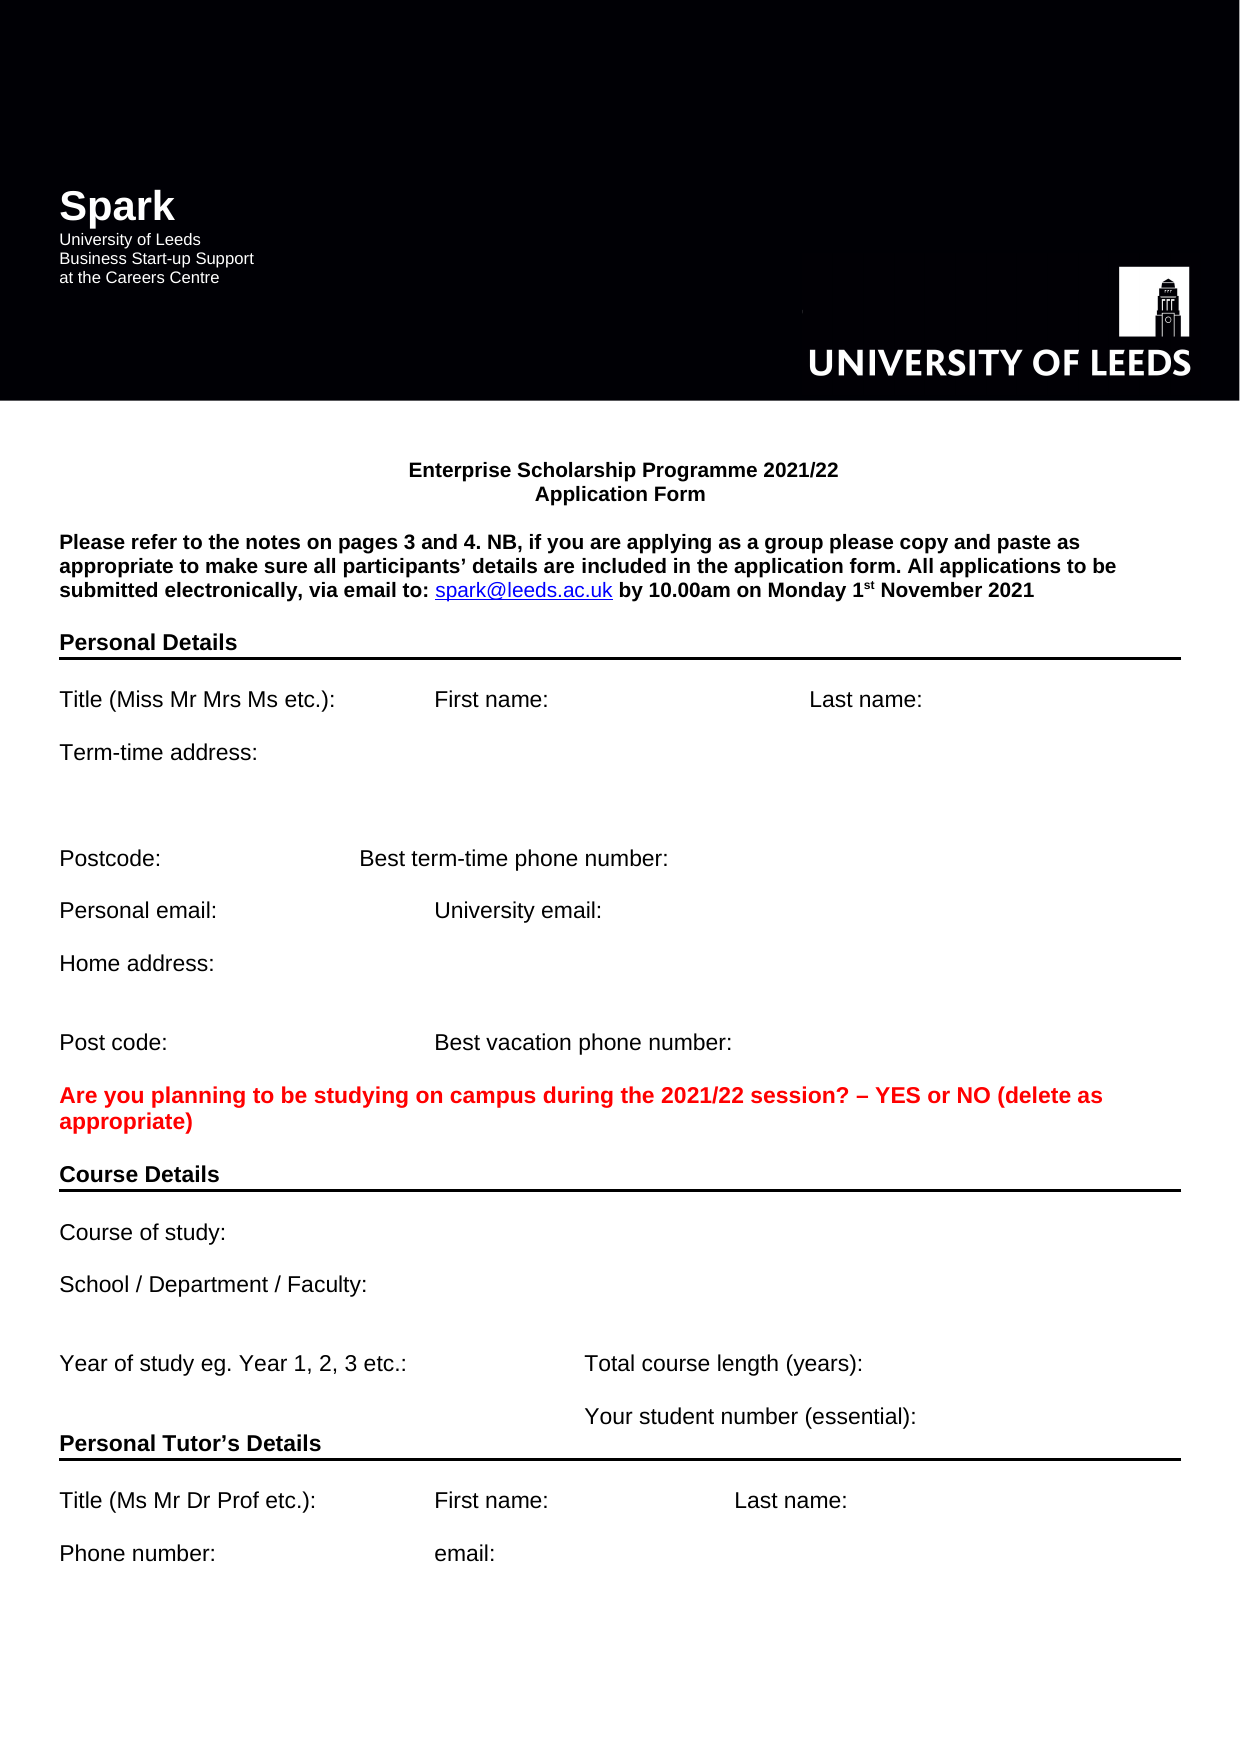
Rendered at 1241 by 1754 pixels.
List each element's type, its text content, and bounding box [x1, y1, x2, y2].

text Personal email: University email: [59, 897, 1181, 923]
text Year of study eg. Year 1, 2, 3 etc.: Total course length (years): [59, 1350, 1181, 1377]
text Please refer to the notes on pages 3 and 4. NB, if you are applying as a group please copy and paste as appropriate to make sure all participants’ details are included in the application form. All applications to be submitted electronically, via email to: spark@leeds.ac.uk by 10.00am on Monday 1st November 2021 [59, 530, 1181, 602]
text Enterprise Scholarship Programme 2021/22 [59, 458, 1181, 482]
text Personal Tutor’s Details [59, 1429, 1181, 1458]
text Course Details [59, 1161, 1181, 1189]
text Title (Miss Mr Mrs Ms etc.): First name: Last name: [59, 686, 1181, 713]
text School / Department / Faculty: [59, 1271, 1181, 1298]
text Post code: Best vacation phone number: [59, 1029, 1181, 1055]
text Home address: [59, 950, 1181, 976]
text Application Form [59, 482, 1181, 506]
text Your student number (essential): [509, 1403, 1181, 1429]
table_header Spark University of Leeds Business Start-up Support at the Careers Centre [59, 181, 619, 322]
text Personal Details [59, 628, 1181, 657]
picture [802, 253, 1201, 396]
text Postcode: Best term-time phone number: [59, 844, 1181, 871]
text Course of study: [59, 1219, 1181, 1245]
text Phone number: email: [59, 1540, 1181, 1566]
text Title (Ms Mr Dr Prof etc.): First name: Last name: [59, 1487, 1181, 1514]
text Are you planning to be studying on campus during the 2021/22 session? – YES or NO (delete as appropriate) [59, 1082, 1181, 1134]
text Term-time address: [59, 739, 1181, 765]
